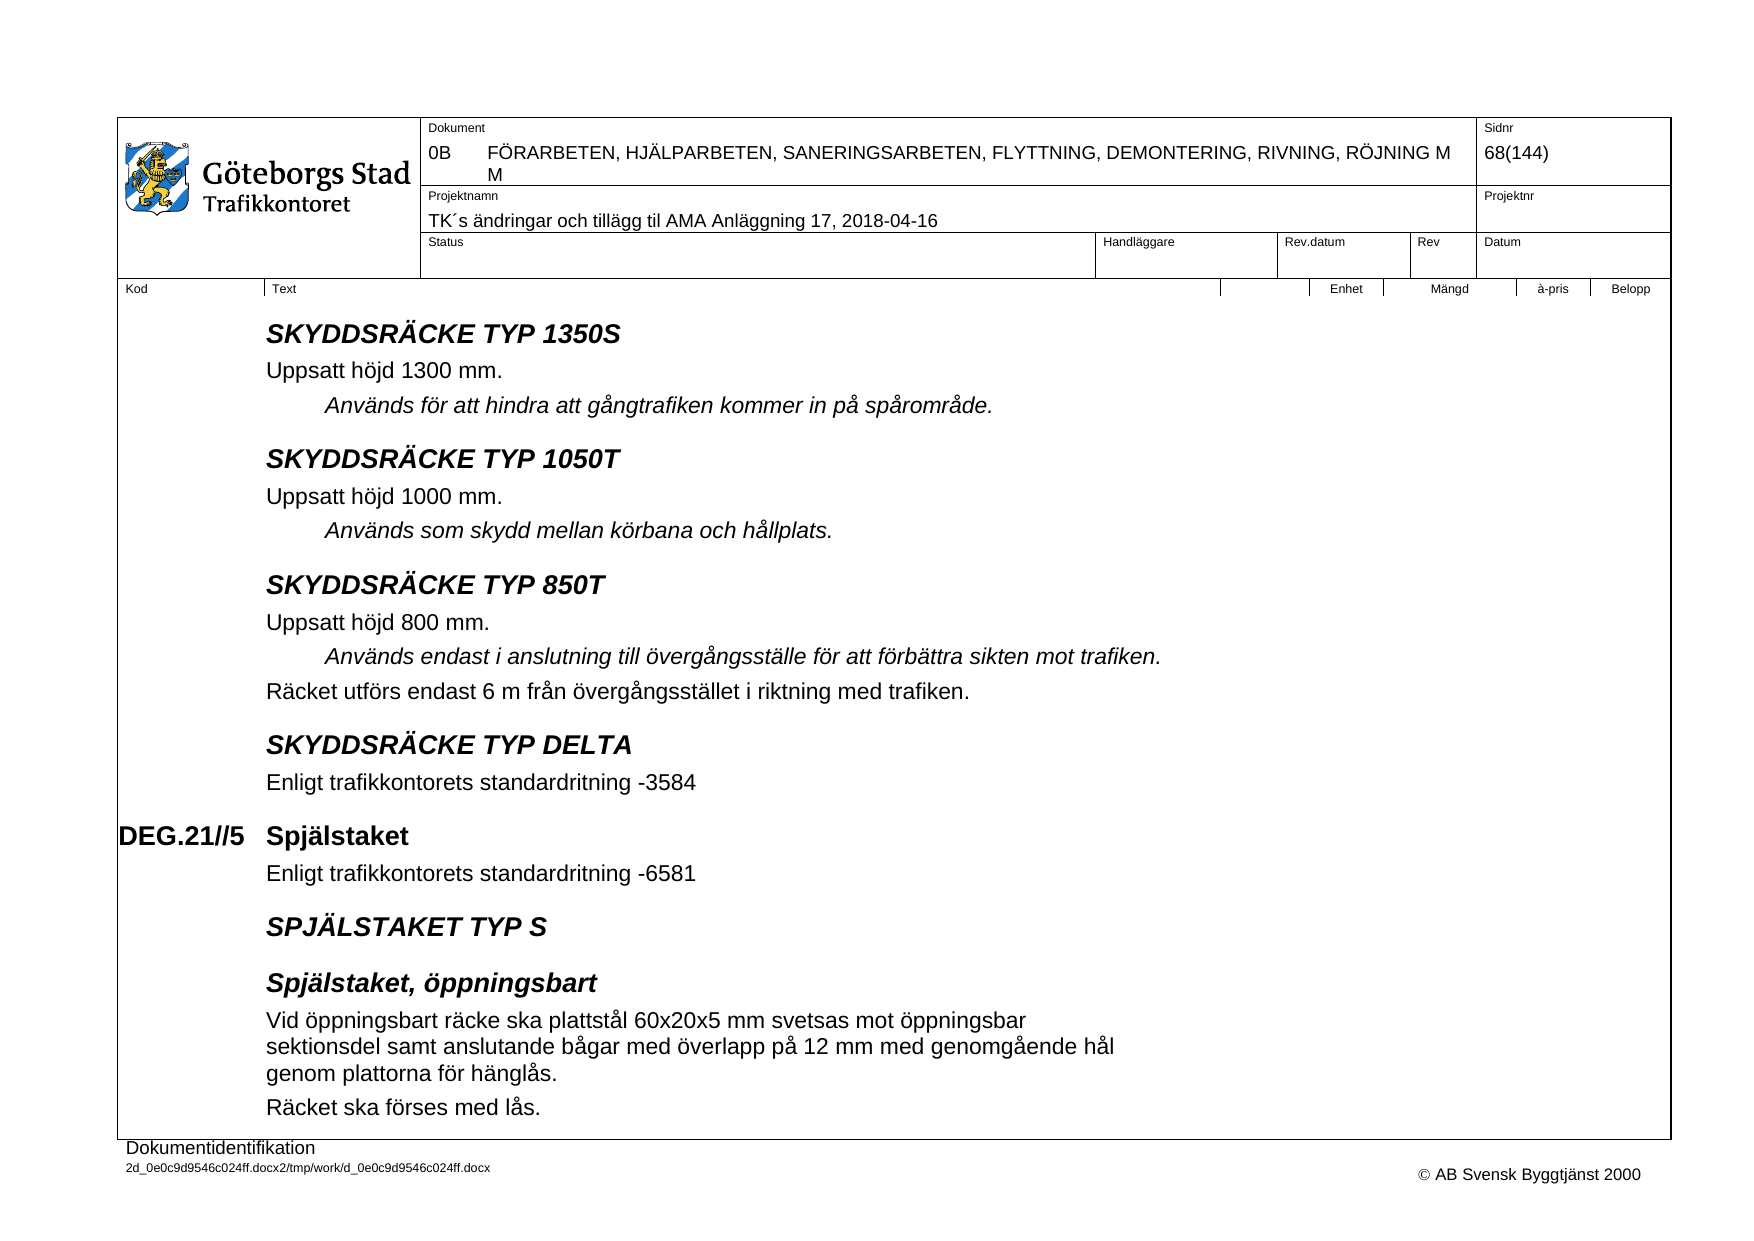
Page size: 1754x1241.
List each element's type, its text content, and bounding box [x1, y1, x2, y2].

text Enligt trafikkontorets standardritning -3584 [266, 769, 1140, 795]
text Räcket ska förses med lås. [266, 1094, 1140, 1121]
text Spjälstaket, öppningsbart [266, 967, 1140, 998]
text Skyddsräcke typ 850T [266, 569, 1140, 600]
text Används endast i anslutning till övergångsställe för att förbättra sikten mot trafiken. [325, 643, 1671, 669]
text Skyddsräcke typ DELTA [266, 729, 1140, 760]
text Skyddsräcke typ 1050T [266, 443, 1140, 474]
text Används som skydd mellan körbana och hållplats. [325, 517, 1671, 544]
text Uppsatt höjd 800 mm. [266, 608, 1140, 635]
text Används för att hindra att gångtrafiken kommer in på spårområde. [325, 392, 1671, 418]
text DEG.21//5 Spjälstaket [118, 820, 1140, 851]
text Räcket utförs endast från övergångsstället i riktning med trafiken. [266, 678, 1140, 704]
text Skyddsräcke typ 1350S [266, 318, 1140, 349]
text Uppsatt höjd 1000 mm. [266, 483, 1140, 509]
text Spjälstaket typ S [266, 911, 1140, 942]
text Vid öppningsbart räcke ska plattstål 60x20x5 mm svetsas mot öppningsbar sektionsdel samt anslutande bågar med överlapp på med genomgående hål genom plattorna för hänglås. [266, 1007, 1140, 1086]
text Enligt trafikkontorets standardritning -6581 [266, 860, 1140, 886]
text Uppsatt höjd 1300 mm. [266, 357, 1140, 383]
